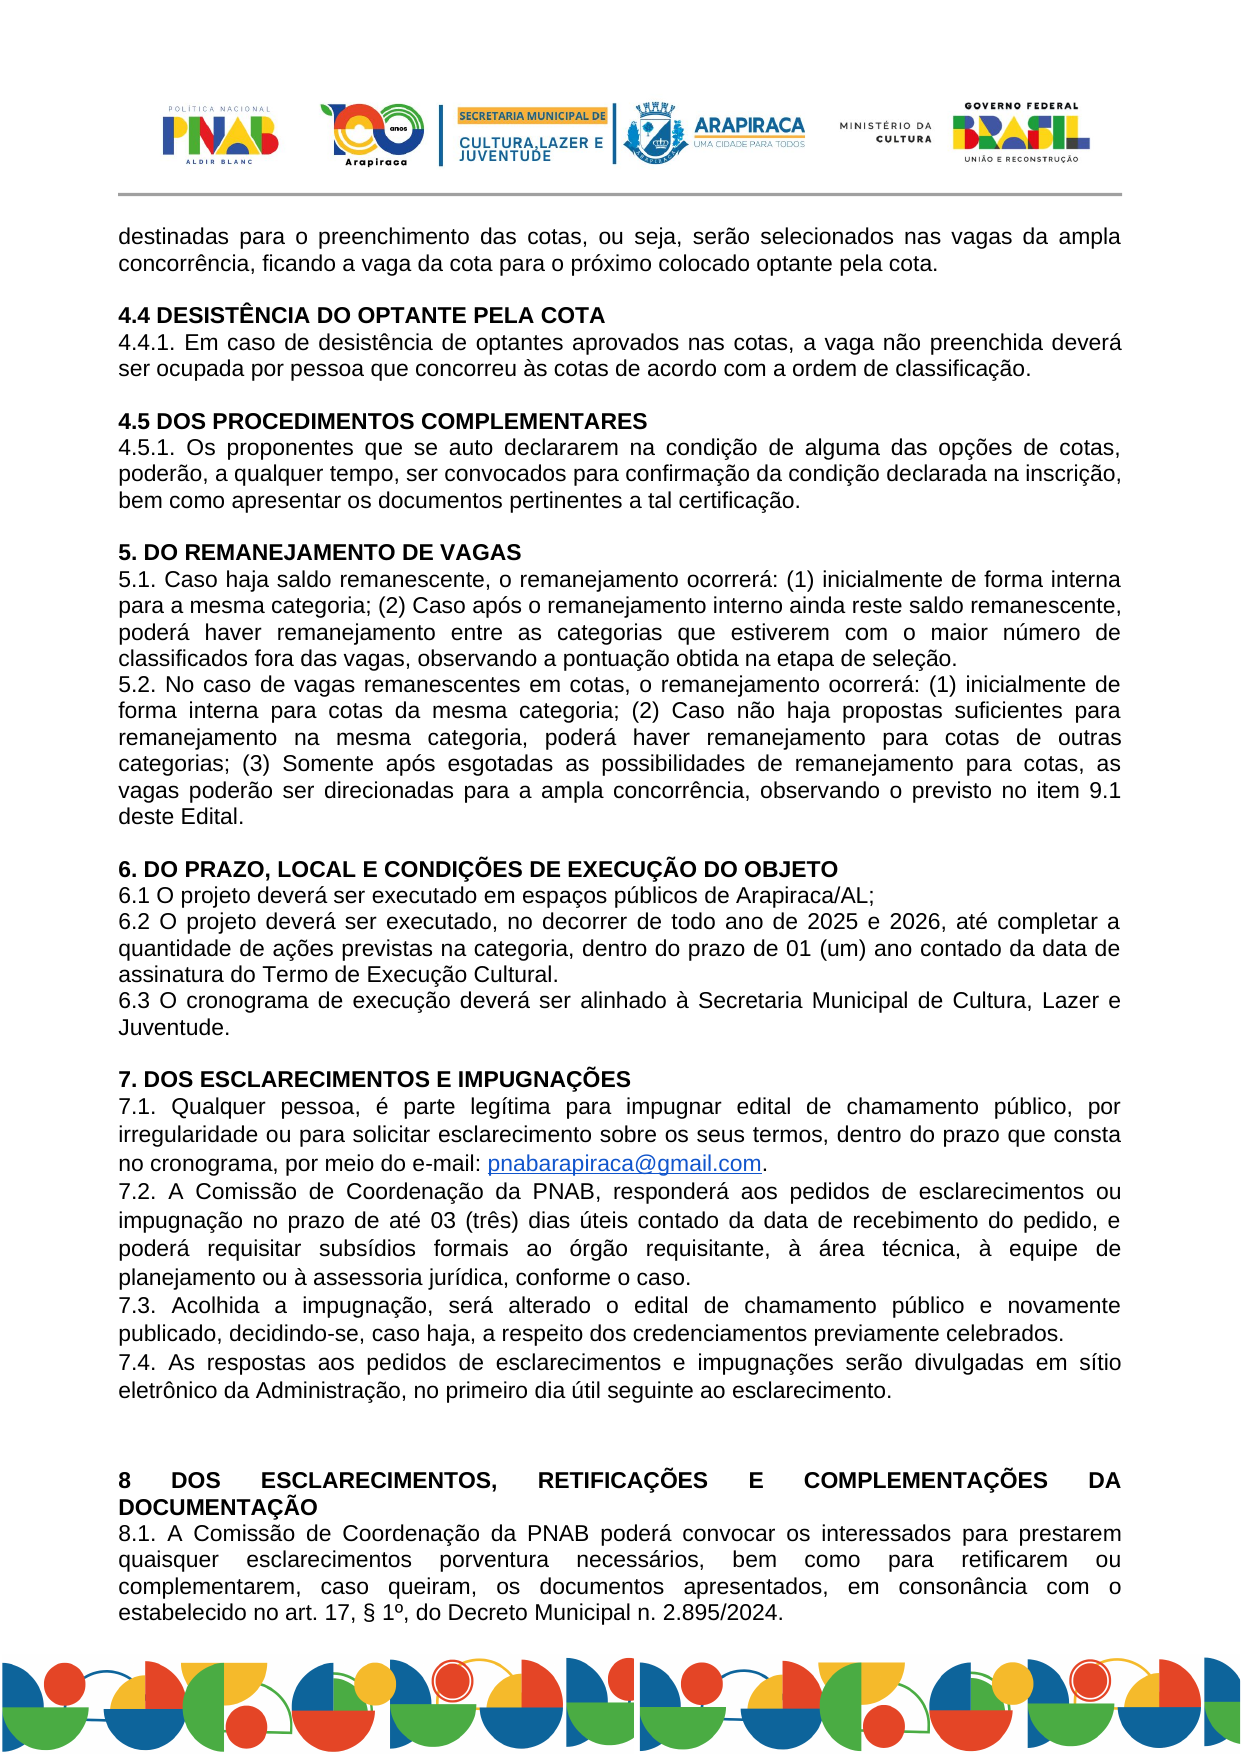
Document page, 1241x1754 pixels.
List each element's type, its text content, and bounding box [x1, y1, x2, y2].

text 6.3 O cronograma de execução deverá ser alinhado à Secretaria Municipal de Cultura, Lazer e Juventude. [118, 987, 1122, 1040]
text 7.1. Qualquer pessoa, é parte legítima para impugnar edital de chamamento público, por irregularidade ou para solicitar esclarecimento sobre os seus termos, dentro do prazo que consta no cronograma, por meio do e-mail: pnabarapiraca@gmail.com. [118, 1093, 1122, 1176]
text 7. DOS ESCLARECIMENTOS E IMPUGNAÇÕES [118, 1066, 1122, 1093]
text 4.4.1. Em caso de desistência de optantes aprovados nas cotas, a vaga não preenchida deverá ser ocupada por pessoa que concorreu às cotas de acordo com a ordem de classificação. [118, 328, 1122, 381]
picture [2, 1654, 634, 1754]
text 4.5.1. Os proponentes que se auto declararem na condição de alguma das opções de cotas, poderão, a qualquer tempo, ser convocados para confirmação da condição declarada na inscrição, bem como apresentar os documentos pertinentes a tal certificação. [118, 434, 1122, 513]
text 5. DO REMANEJAMENTO DE VAGAS [118, 539, 1122, 566]
text 4.5 DOS PROCEDIMENTOS COMPLEMENTARES [118, 408, 1122, 434]
text 6. DO PRAZO, LOCAL E CONDIÇÕES DE EXECUÇÃO DO OBJETO [118, 856, 1122, 882]
picture [639, 1654, 1241, 1754]
picture [118, 75, 1123, 189]
text 6.2 O projeto deverá ser executado, no decorrer de todo ano de 2025 e 2026, até completar a quantidade de ações previstas na categoria, dentro do prazo de 01 (um) ano contado da data de assinatura do Termo de Execução Cultural. [118, 908, 1122, 987]
text 4.4 DESISTÊNCIA DO OPTANTE PELA COTA [118, 302, 1122, 328]
text 8 DOS ESCLARECIMENTOS, RETIFICAÇÕES E COMPLEMENTAÇÕES DA DOCUMENTAÇÃO [118, 1467, 1122, 1520]
text 8.1. A Comissão de Coordenação da PNAB poderá convocar os interessados para prestarem quaisquer esclarecimentos porventura necessários, bem como para retificarem ou complementarem, caso queiram, os documentos apresentados, em consonância com o estabelecido no art. 17, § 1º, do Decreto Municipal n. 2.895/2024. [118, 1520, 1122, 1626]
text 7.2. A Comissão de Coordenação da PNAB, responderá aos pedidos de esclarecimentos ou impugnação no prazo de até 03 (três) dias úteis contado da data de recebimento do pedido, e poderá requisitar subsídios formais ao órgão requisitante, à área técnica, à equipe de planejamento ou à assessoria jurídica, conforme o caso. [118, 1178, 1122, 1290]
text 5.2. No caso de vagas remanescentes em cotas, o remanejamento ocorrerá: (1) inicialmente de forma interna para cotas da mesma categoria; (2) Caso não haja propostas suficientes para remanejamento na mesma categoria, poderá haver remanejamento para cotas de outras categorias; (3) Somente após esgotadas as possibilidades de remanejamento para cotas, as vagas poderão ser direcionadas para a ampla concorrência, observando o previsto no item 9.1 deste Edital. [118, 671, 1122, 829]
text 7.4. As respostas aos pedidos de esclarecimentos e impugnações serão divulgadas em sítio eletrônico da Administração, no primeiro dia útil seguinte ao esclarecimento. [118, 1349, 1122, 1403]
text 6.1 O projeto deverá ser executado em espaços públicos de Arapiraca/AL; [118, 882, 1122, 908]
text 7.3. Acolhida a impugnação, será alterado o edital de chamamento público e novamente publicado, decidindo-se, caso haja, a respeito dos credenciamentos previamente celebrados. [118, 1292, 1122, 1347]
text 5.1. Caso haja saldo remanescente, o remanejamento ocorrerá: (1) inicialmente de forma interna para a mesma categoria; (2) Caso após o remanejamento interno ainda reste saldo remanescente, poderá haver remanejamento entre as categorias que estiverem com o maior número de classificados fora das vagas, observando a pontuação obtida na etapa de seleção. [118, 566, 1122, 671]
